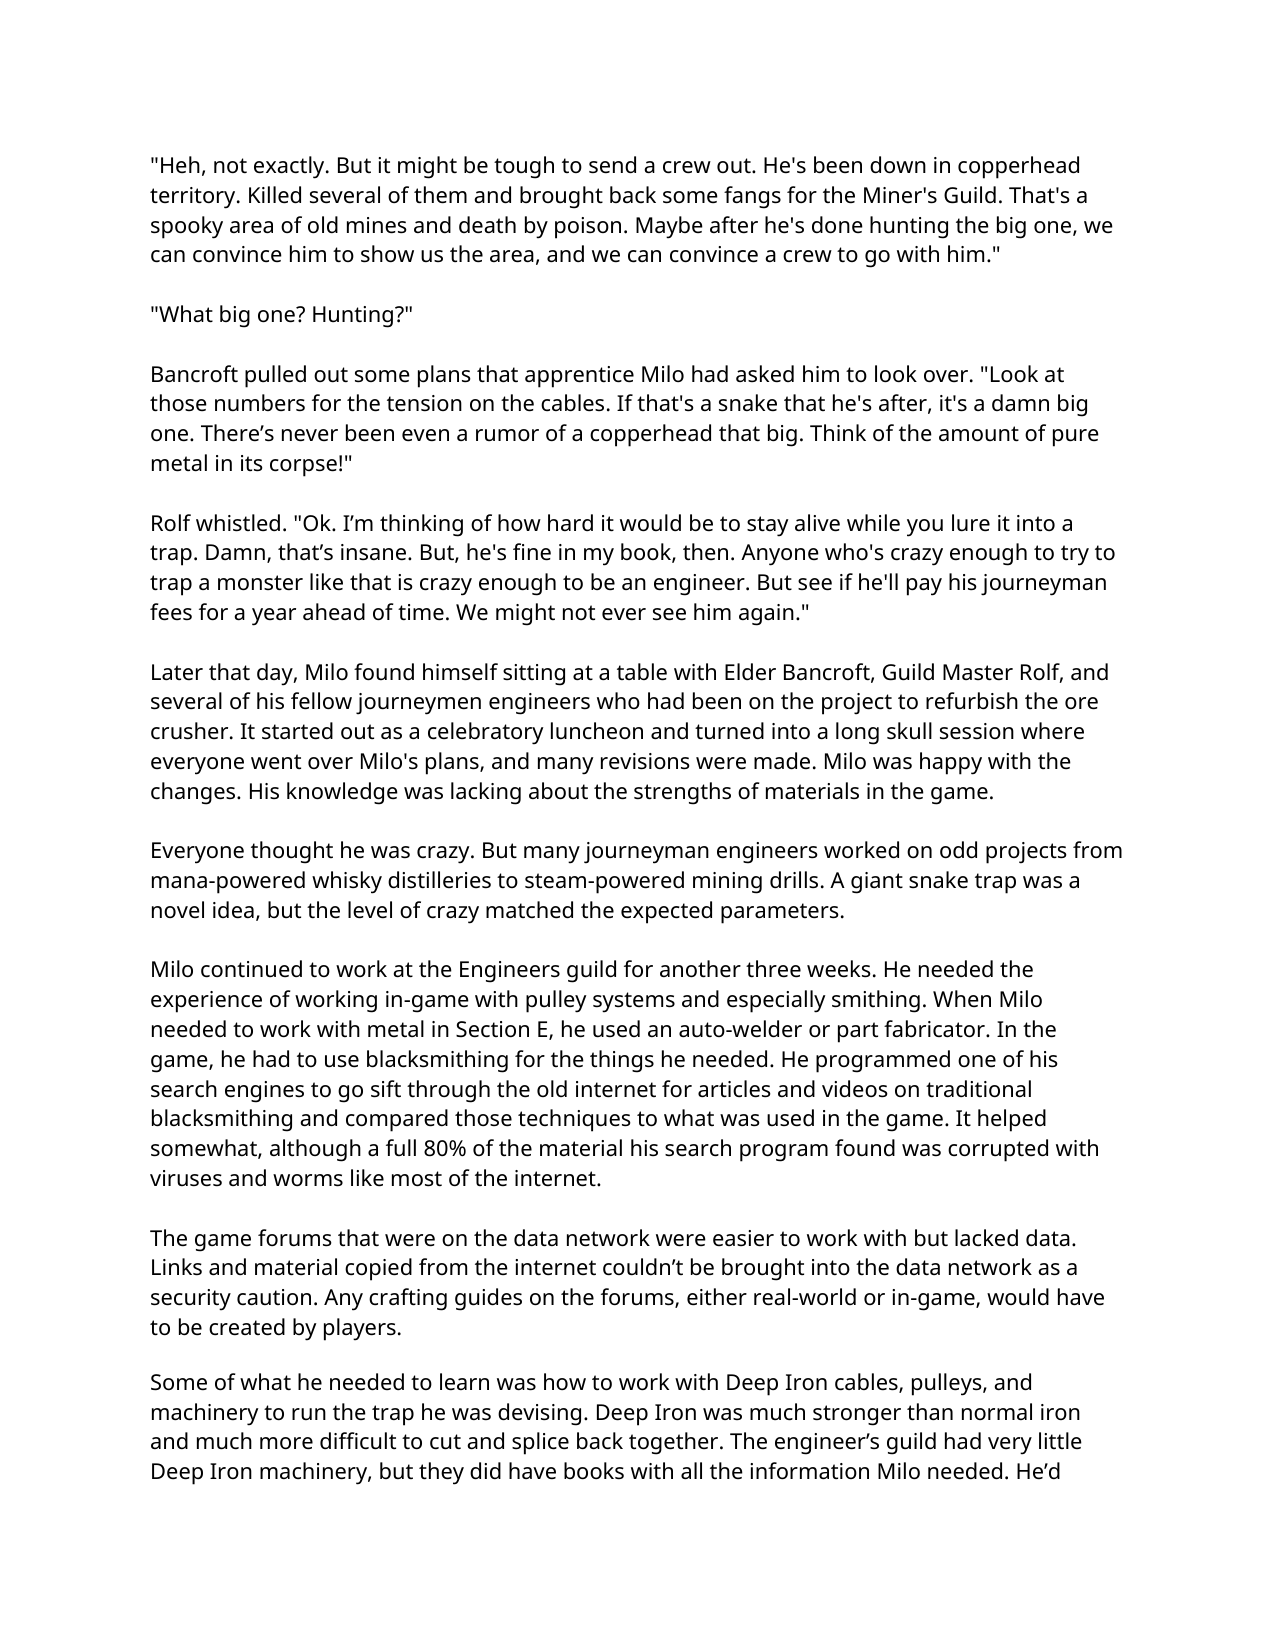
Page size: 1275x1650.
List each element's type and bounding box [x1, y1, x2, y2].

text [150, 150, 1125, 1342]
text [150, 1367, 1125, 1486]
